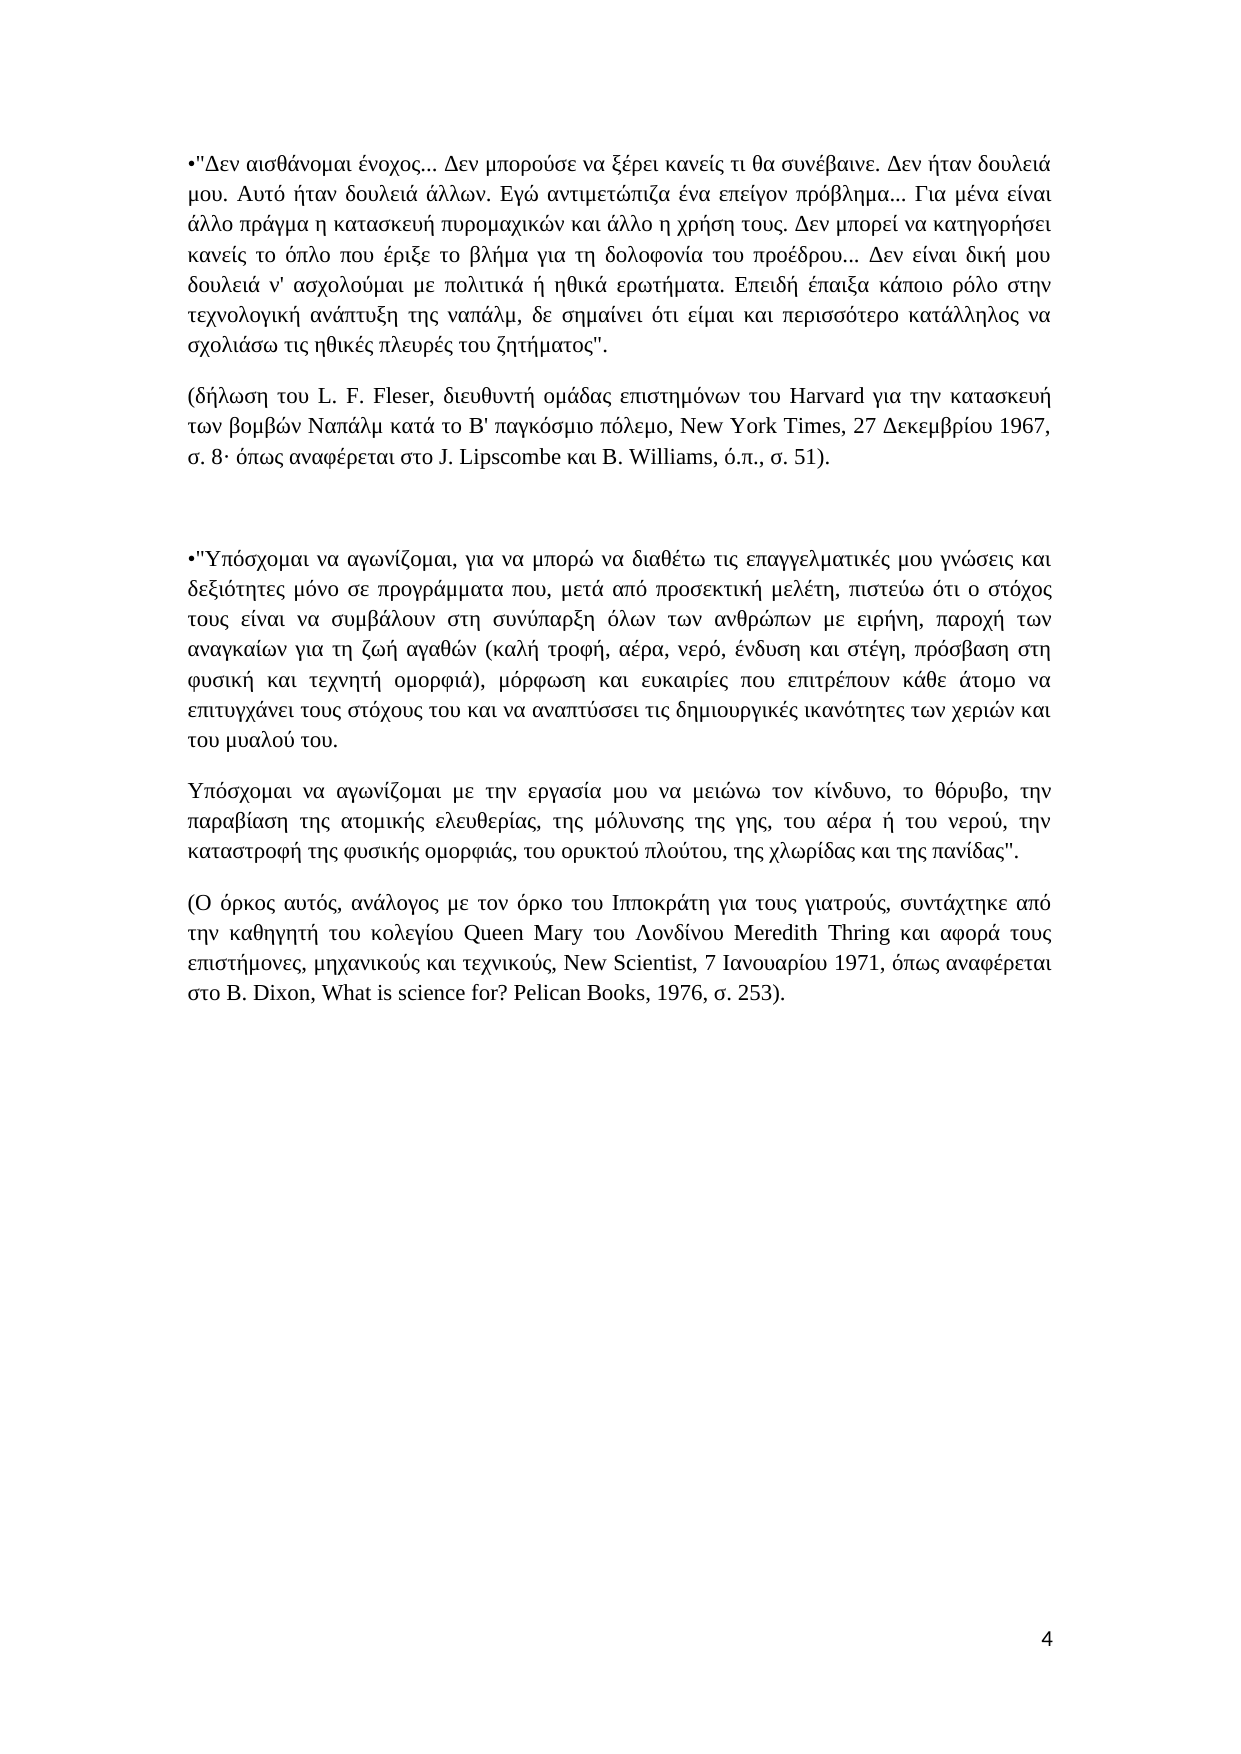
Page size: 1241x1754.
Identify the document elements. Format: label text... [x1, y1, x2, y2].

text •"Υπόσχομαι να αγωνίζομαι, για να μπορώ να διαθέτω τις επαγγελματικές μου γνώσεις και δεξιότητες μόνο σε προγράμματα που, μετά από προσεκτική μελέτη, πιστεύω ότι ο στόχος τους είναι να συμβάλουν στη συνύπαρξη όλων των ανθρώπων με ειρήνη, παροχή των αναγκαίων για τη ζωή αγαθών (καλή τροφή, αέρα, νερό, ένδυση και στέγη, πρόσβαση στη φυσική και τεχνητή ομορφιά), μόρφωση και ευκαιρίες που επιτρέπουν κάθε άτομο να επιτυγχάνει τους στόχους του και να αναπτύσσει τις δημιουργικές ικανότητες των χεριών και του μυαλού του. [187, 545, 1053, 752]
text Υπόσχομαι να αγωνίζομαι με την εργασία μου να μειώνω τον κίνδυνο, το θόρυβο, την παραβίαση της ατομικής ελευθερίας, της μόλυνσης της γης, του αέρα ή του νερού, την καταστροφή της φυσικής ομορφιάς, του ορυκτού πλούτου, της χλωρίδας και της πανίδας". [187, 777, 1053, 864]
text (δήλωση του L. F. Fleser, διευθυντή ομάδας επιστημόνων του Harvard για την κατασκευή των βομβών Ναπάλμ κατά το Β' παγκόσμιο πόλεμο, New York Times, 27 Δεκεμβρίου 1967, σ. 8· όπως αναφέρεται στο J. Lipscombe και Β. Williams, ό.π., σ. 51). [187, 382, 1053, 469]
text •"Δεν αισθάνομαι ένοχος... Δεν μπορούσε να ξέρει κανείς τι θα συνέβαινε. Δεν ήταν δουλειά μου. Αυτό ήταν δουλειά άλλων. Εγώ αντιμετώπιζα ένα επείγον πρόβλημα... Για μένα είναι άλλο πράγμα η κατασκευή πυρομαχικών και άλλο η χρήση τους. Δεν μπορεί να κατηγορήσει κανείς το όπλο που έριξε το βλήμα για τη δολοφονία του προέδρου... Δεν είναι δική μου δουλειά ν' ασχολούμαι με πολιτικά ή ηθικά ερωτήματα. Επειδή έπαιξα κάποιο ρόλο στην τεχνολογική ανάπτυξη της ναπάλμ, δε σημαίνει ότι είμαι και περισσότερο κατάλληλος να σχολιάσω τις ηθικές πλευρές του ζητήματος". [187, 150, 1053, 358]
text (Ο όρκος αυτός, ανάλογος με τον όρκο του Ιπποκράτη για τους γιατρούς, συντάχτηκε από την καθηγητή του κολεγίου Queen Mary του Λονδίνου Meredith Thring και αφορά τους επιστήμονες, μηχανικούς και τεχνικούς, New Scientist, 7 Ιανουαρίου 1971, όπως αναφέρεται στο Β. Dixon, What is science for? Pelican Books, 1976, σ. 253). [187, 888, 1053, 1006]
